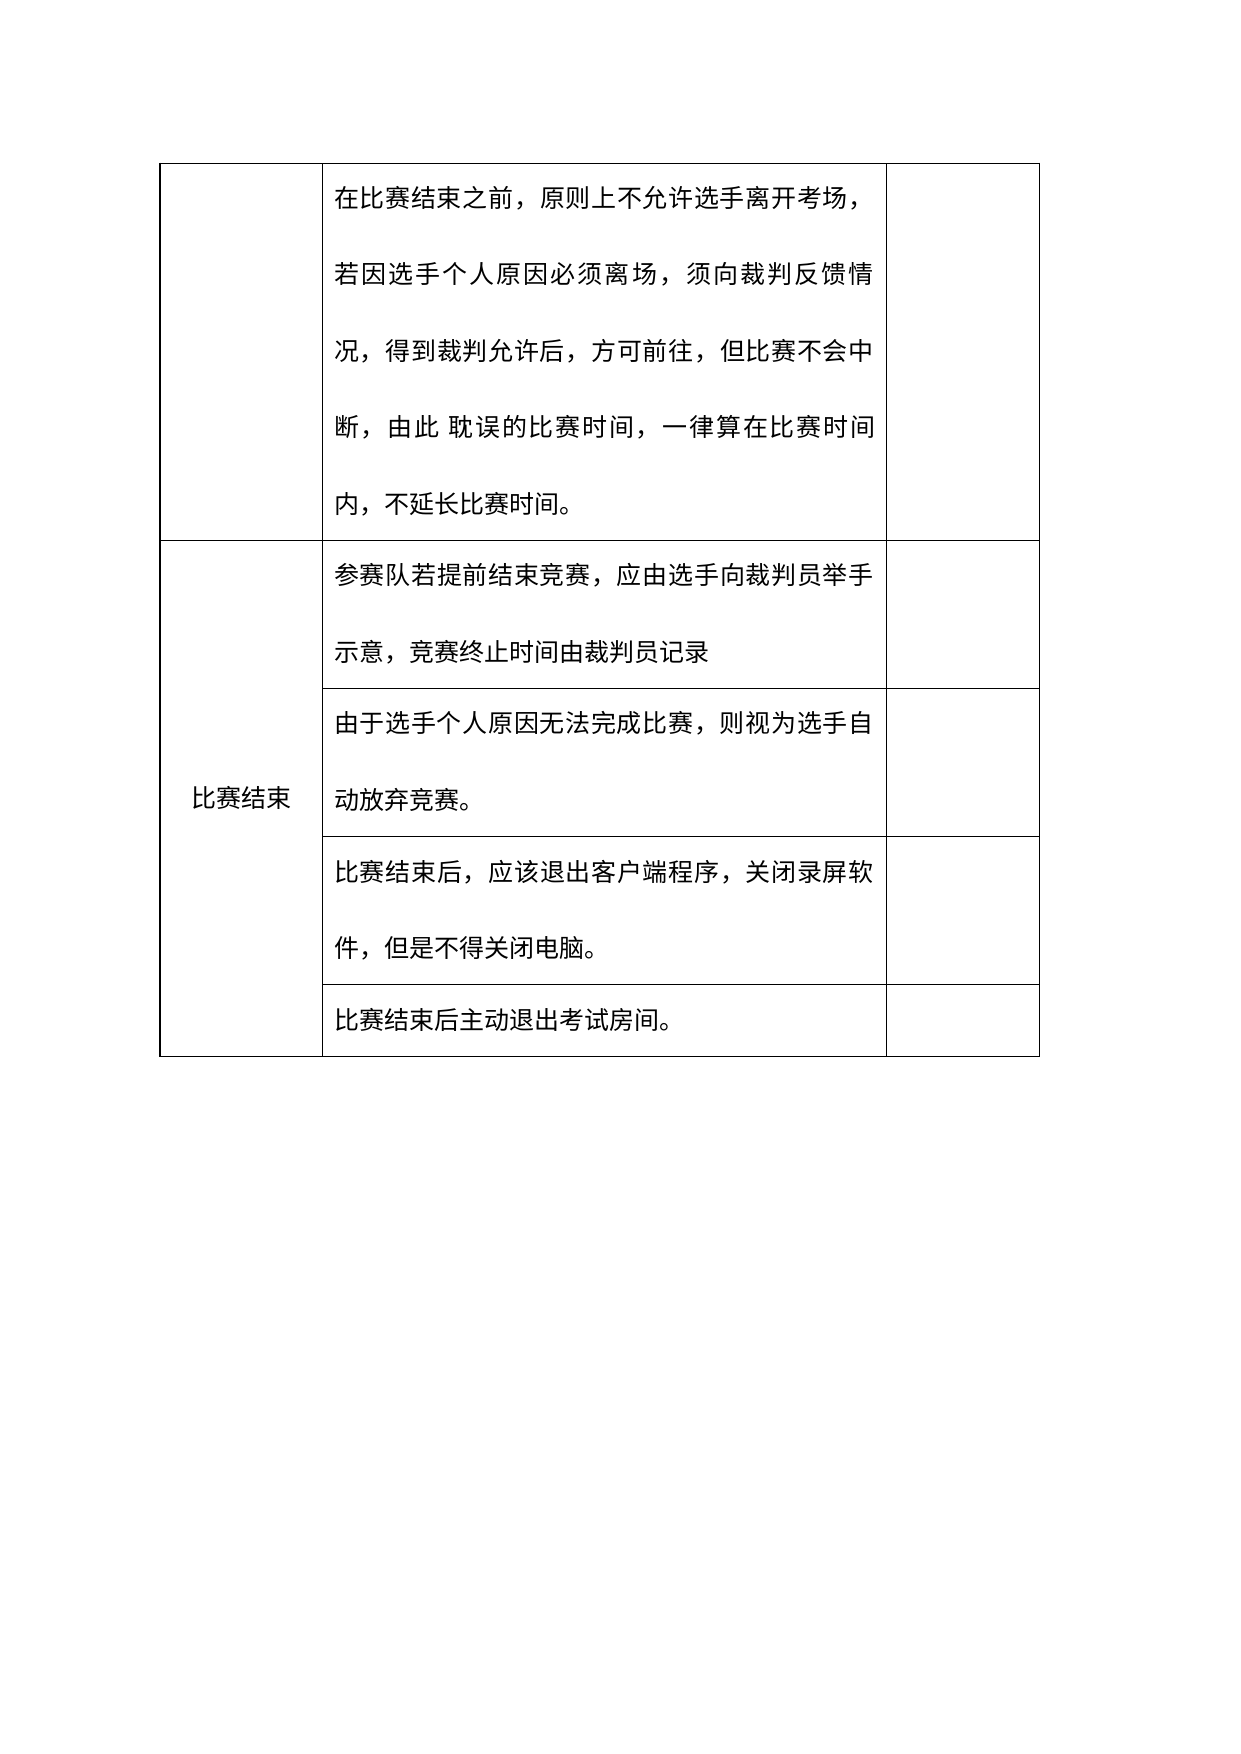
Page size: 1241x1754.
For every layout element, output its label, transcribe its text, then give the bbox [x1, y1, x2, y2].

table_cell 在比赛结束之前，原则上不允许选手离开考场，若因选手个人原因必须离场，须向裁判反馈情况，得到裁判允许后，方可前往，但比赛不会中断，由此 耽误的比赛时间，一律算在比赛时间内，不延长比赛时间。 [323, 164, 886, 540]
table_cell [887, 164, 1039, 540]
table_cell 比赛结束后主动退出考试房间。 [323, 985, 886, 1056]
table_cell 比赛结束后，应该退出客户端程序，关闭录屏软件，但是不得关闭电脑。 [323, 837, 886, 984]
table_cell 比赛结束 [161, 541, 322, 1056]
table_cell [887, 541, 1039, 688]
table_cell 参赛队若提前结束竞赛，应由选手向裁判员举手示意，竞赛终止时间由裁判员记录 [323, 541, 886, 688]
table_cell 由于选手个人原因无法完成比赛，则视为选手自动放弃竞赛。 [323, 689, 886, 836]
table_cell [887, 837, 1039, 984]
table_cell [887, 689, 1039, 836]
table_cell [887, 985, 1039, 1056]
